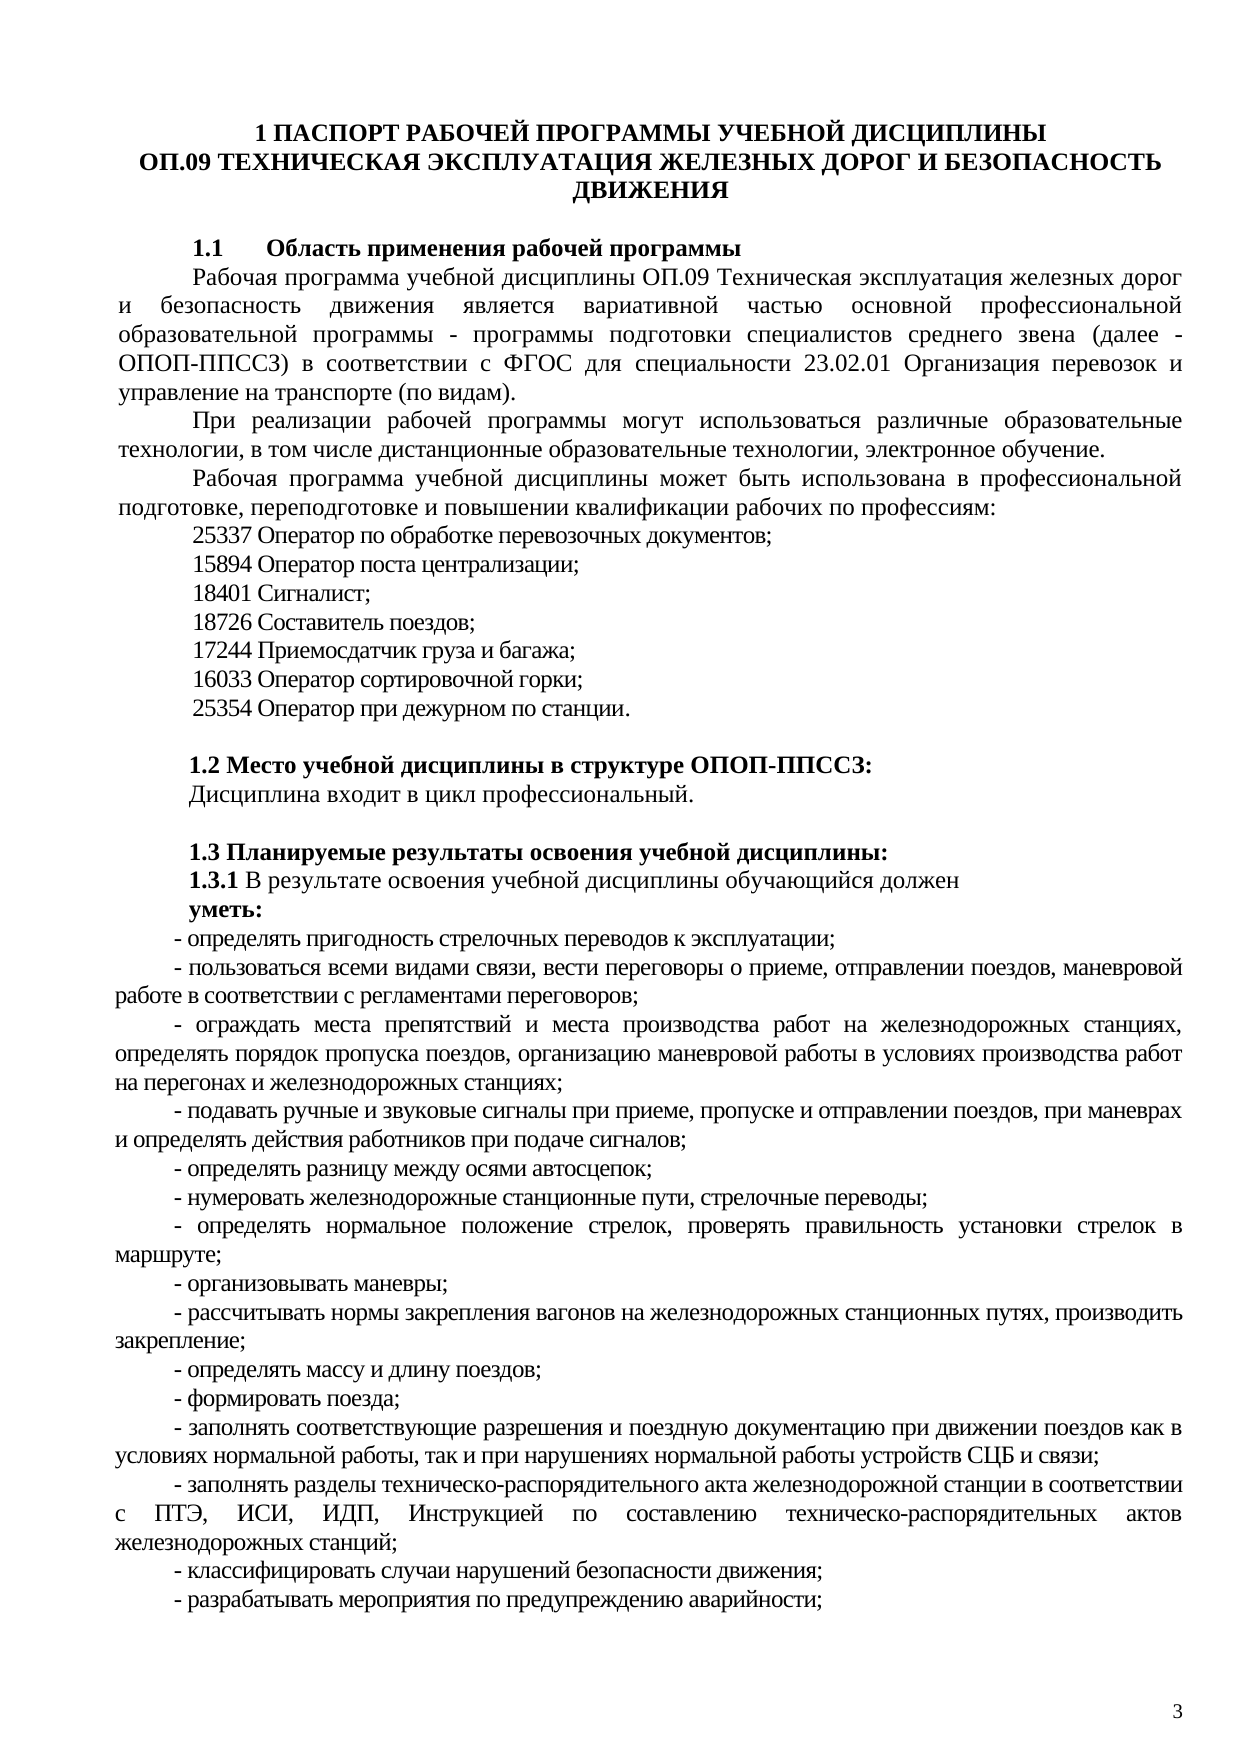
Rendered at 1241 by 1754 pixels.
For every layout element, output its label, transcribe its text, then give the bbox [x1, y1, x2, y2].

text При реализации рабочей программы могут использоваться различные образовательные технологии, в том числе дистанционные образовательные технологии, электронное обучение. [118, 406, 1183, 463]
text 1.2 Место учебной дисциплины в структуре ОПОП-ППССЗ: [114, 751, 1183, 779]
text - организовывать маневры; [114, 1268, 1183, 1297]
text - заполнять соответствующие разрешения и поездную документацию при движении поездов как в условиях нормальной работы, так и при нарушениях нормальной работы устройств СЦБ и связи; [114, 1412, 1183, 1469]
text 1.3 Планируемые результаты освоения учебной дисциплины: [114, 837, 1183, 866]
text Дисциплина входит в цикл профессиональный. [114, 779, 1183, 808]
text - заполнять разделы техническо-распорядительного акта железнодорожной станции в соответствии с ПТЭ, ИСИ, ИДП, Инструкцией по составлению техническо-распорядительных актов железнодорожных станций; [114, 1469, 1183, 1556]
text 17244 Приемосдатчик груза и багажа; [118, 636, 1183, 664]
text ОП.09 ТЕХНИЧЕСКАЯ ЭКСПЛУАТАЦИЯ ЖЕЛЕЗНЫХ ДОРОГ И БЕЗОПАСНОСТЬ ДВИЖЕНИЯ [118, 147, 1183, 204]
text 18726 Составитель поездов; [118, 607, 1183, 636]
text - ограждать места препятствий и места производства работ на железнодорожных станциях, определять порядок пропуска поездов, организацию маневровой работы в условиях производства работ на перегонах и железнодорожных станциях; [114, 1009, 1183, 1096]
text - определять разницу между осями автосцепок; [114, 1153, 1183, 1182]
text 25354 Оператор при дежурном по станции. [114, 693, 1183, 722]
text 18401 Сигналист; [118, 578, 1183, 607]
text - пользоваться всеми видами связи, вести переговоры о приеме, отправлении поездов, маневровой работе в соответствии с регламентами переговоров; [114, 952, 1183, 1009]
text - нумеровать железнодорожные станционные пути, стрелочные переводы; [114, 1182, 1183, 1211]
list Область применения рабочей программы [118, 233, 1183, 262]
text уметь: [114, 894, 1183, 923]
text - определять нормальное положение стрелок, проверять правильность установки стрелок в маршруте; [114, 1211, 1183, 1268]
text - разрабатывать мероприятия по предупреждению аварийности; [114, 1584, 1183, 1613]
text Рабочая программа учебной дисциплины ОП.09 Техническая эксплуатация железных дорог и безопасность движения является вариативной частью основной профессиональной образовательной программы - программы подготовки специалистов среднего звена (далее - ОПОП-ППССЗ) в соответствии с ФГОС для специальности 23.02.01 Организация перевозок и управление на транспорте (по видам). [118, 262, 1183, 406]
text 1.3.1 В результате освоения учебной дисциплины обучающийся должен [114, 866, 1183, 894]
text - классифицировать случаи нарушений безопасности движения; [114, 1556, 1183, 1584]
text - подавать ручные и звуковые сигналы при приеме, пропуске и отправлении поездов, при маневрах и определять действия работников при подаче сигналов; [114, 1096, 1183, 1153]
text - формировать поезда; [114, 1383, 1183, 1412]
text 1 ПАСПОРТ РАБОЧЕЙ ПРОГРАММЫ УЧЕБНОЙ ДИСЦИПЛИНЫ [118, 118, 1183, 147]
text Рабочая программа учебной дисциплины может быть использована в профессиональной подготовке, переподготовке и повышении квалификации рабочих по профессиям: [118, 463, 1183, 521]
text - рассчитывать нормы закрепления вагонов на железнодорожных станционных путях, производить закрепление; [114, 1297, 1183, 1354]
text - определять пригодность стрелочных переводов к эксплуатации; [114, 923, 1183, 952]
text 25337 Оператор по обработке перевозочных документов; [118, 521, 1183, 549]
text 16033 Оператор сортировочной горки; [118, 664, 1183, 693]
text 15894 Оператор поста централизации; [118, 549, 1183, 578]
text - определять массу и длину поездов; [114, 1354, 1183, 1383]
